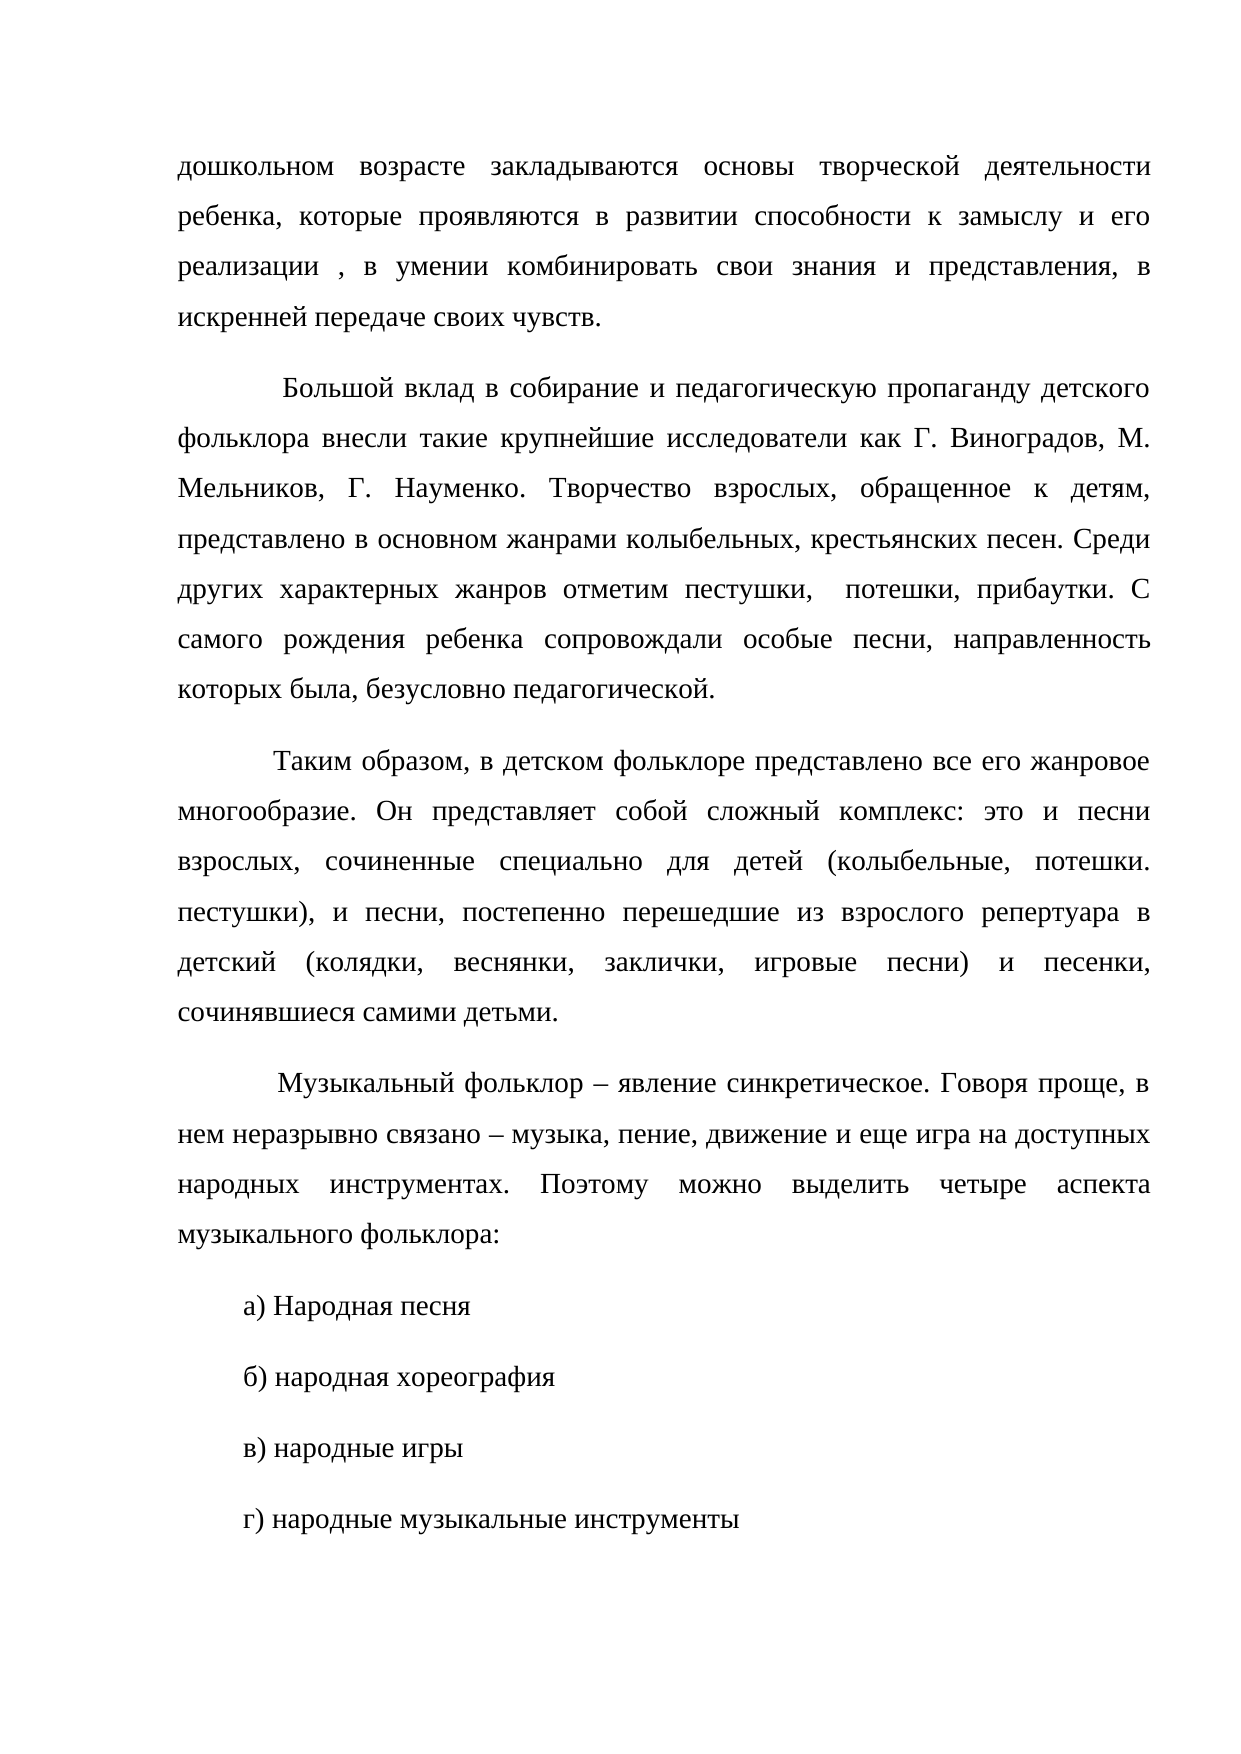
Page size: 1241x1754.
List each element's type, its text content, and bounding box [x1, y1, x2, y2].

text б) народная хореография [177, 1359, 1152, 1392]
text Большой вклад в собирание и педагогическую пропаганду детского фольклора внесли такие крупнейшие исследователи как Г. Виноградов, М. Мельников, Г. Науменко. Творчество взрослых, обращенное к детям, представлено в основном жанрами колыбельных, крестьянских песен. Среди других характерных жанров отметим пестушки, потешки, прибаутки. С самого рождения ребенка сопровождали особые песни, направленность которых была, безусловно педагогической. [177, 370, 1152, 705]
text а) Народная песня [177, 1288, 1152, 1321]
text г) народные музыкальные инструменты [177, 1501, 1152, 1534]
text Таким образом, в детском фольклоре представлено все его жанровое многообразие. Он представляет собой сложный комплекс: это и песни взрослых, сочиненные специально для детей (колыбельные, потешки. пестушки), и песни, постепенно перешедшие из взрослого репертуара в детский (колядки, веснянки, заклички, игровые песни) и песенки, сочинявшиеся самими детьми. [177, 743, 1152, 1028]
text Музыкальный фольклор – явление синкретическое. Говоря проще, в нем неразрывно связано – музыка, пение, движение и еще игра на доступных народных инструментах. Поэтому можно выделить четыре аспекта музыкального фольклора: [177, 1066, 1152, 1250]
text в) народные игры [177, 1430, 1152, 1463]
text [177, 148, 1152, 332]
